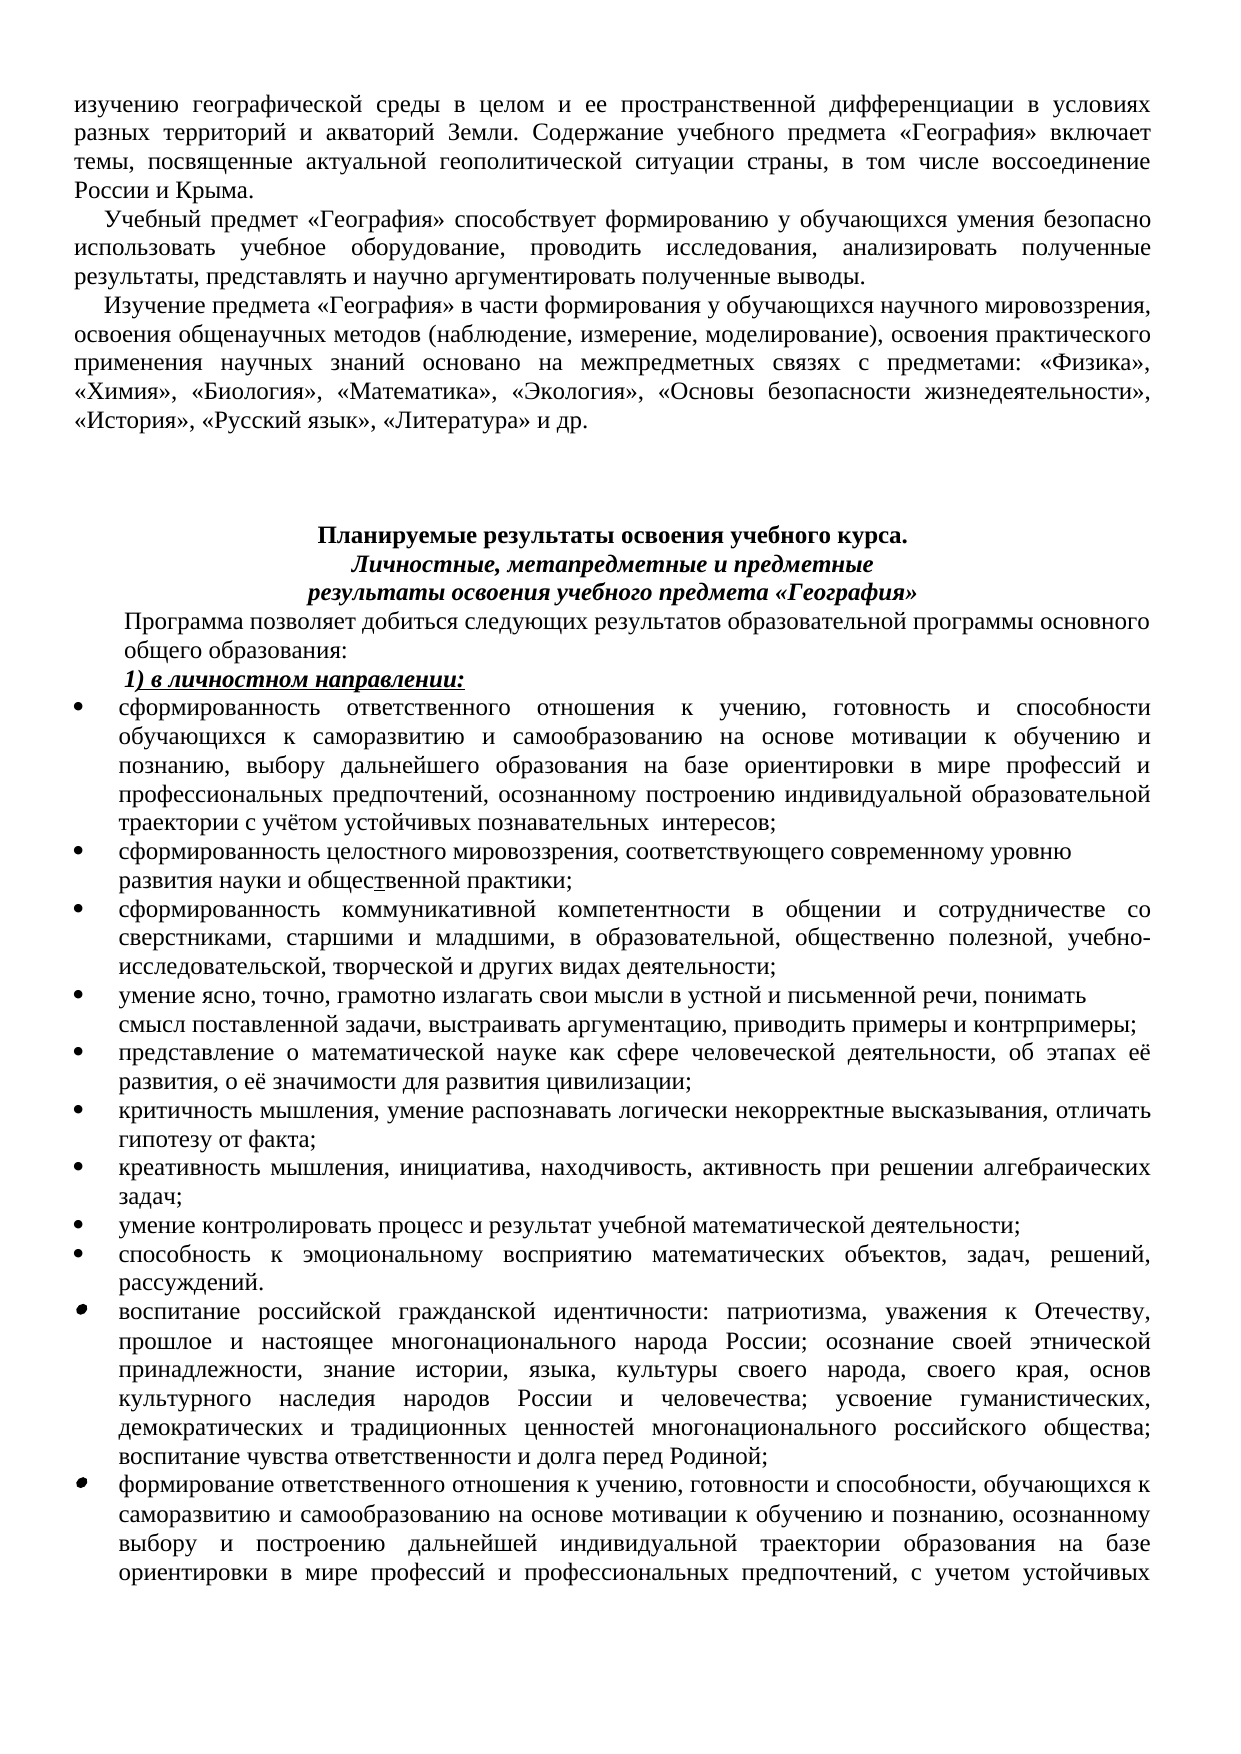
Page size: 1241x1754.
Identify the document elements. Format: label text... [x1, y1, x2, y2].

text 1) в личностном направлении: [74, 664, 1152, 692]
text общего образования: [74, 635, 1152, 664]
text Учебный предмет «География» способствует формированию у обучающихся умения безопасно использовать учебное оборудование, проводить исследования, анализировать полученные результаты, представлять и научно аргументировать полученные выводы. [74, 204, 1152, 290]
list способность к эмоциональному восприятию математических объектов, задач, решений, рассуждений. [74, 1239, 1152, 1296]
list критичность мышления, умение распознавать логически некорректные высказывания, отличать гипотезу от факта; [74, 1095, 1152, 1152]
text Программа позволяет добиться следующих результатов образовательной программы основного [74, 606, 1152, 635]
list креативность мышления, инициатива, находчивость, активность при решении алгебраических задач; [74, 1152, 1152, 1210]
list сформированность ответственного отношения к учению, готовность и способности обучающихся к саморазвитию и самообразованию на основе мотивации к обучению и познанию, выбору дальнейшего образования на базе ориентировки в мире профессий и профессиональных предпочтений, осознанному построению индивидуальной образовательной траектории с учётом устойчивых познавательных интересов; [74, 692, 1152, 836]
text Личностные, метапредметные и предметные [74, 549, 1152, 577]
list представление о математической науке как сфере человеческой деятельности, об этапах её развития, о её значимости для развития цивилизации; [74, 1037, 1152, 1095]
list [74, 1469, 1152, 1586]
text результаты освоения учебного предмета «География» [74, 577, 1152, 606]
list умение контролировать процесс и результат учебной математической деятельности; [74, 1210, 1152, 1239]
list сформированность целостного мировоззрения, соответствующего современному уровню развития науки и общественной практики; [74, 836, 1152, 894]
list умение ясно, точно, грамотно излагать свои мысли в устной и письменной речи, понимать смысл поставленной задачи, выстраивать аргументацию, приводить примеры и контрпримеры; [74, 980, 1152, 1037]
text Изучение предмета «География» в части формирования у обучающихся научного мировоззрения, освоения общенаучных методов (наблюдение, измерение, моделирование), освоения практического применения научных знаний основано на межпредметных связях с предметами: «Физика», «Химия», «Биология», «Математика», «Экология», «Основы безопасности жизнедеятельности», «История», «Русский язык», «Литература» и др. [74, 290, 1152, 434]
list сформированность коммуникативной компетентности в общении и сотрудничестве со сверстниками, старшими и младшими, в образовательной, общественно полезной, учебно-исследовательской, творческой и других видах деятельности; [74, 894, 1152, 980]
text Планируемые результаты освоения учебного курса. [74, 520, 1152, 549]
list воспитание российской гражданской идентичности: патриотизма, уважения к Отечеству, прошлое и настоящее многонационального народа России; осознание своей этнической принадлежности, знание истории, языка, культуры своего народа, своего края, основ культурного наследия народов России и человечества; усвоение гуманистических, демократических и традиционных ценностей многонационального российского общества; воспитание чувства ответственности и долга перед Родиной; [74, 1296, 1152, 1469]
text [74, 89, 1152, 204]
